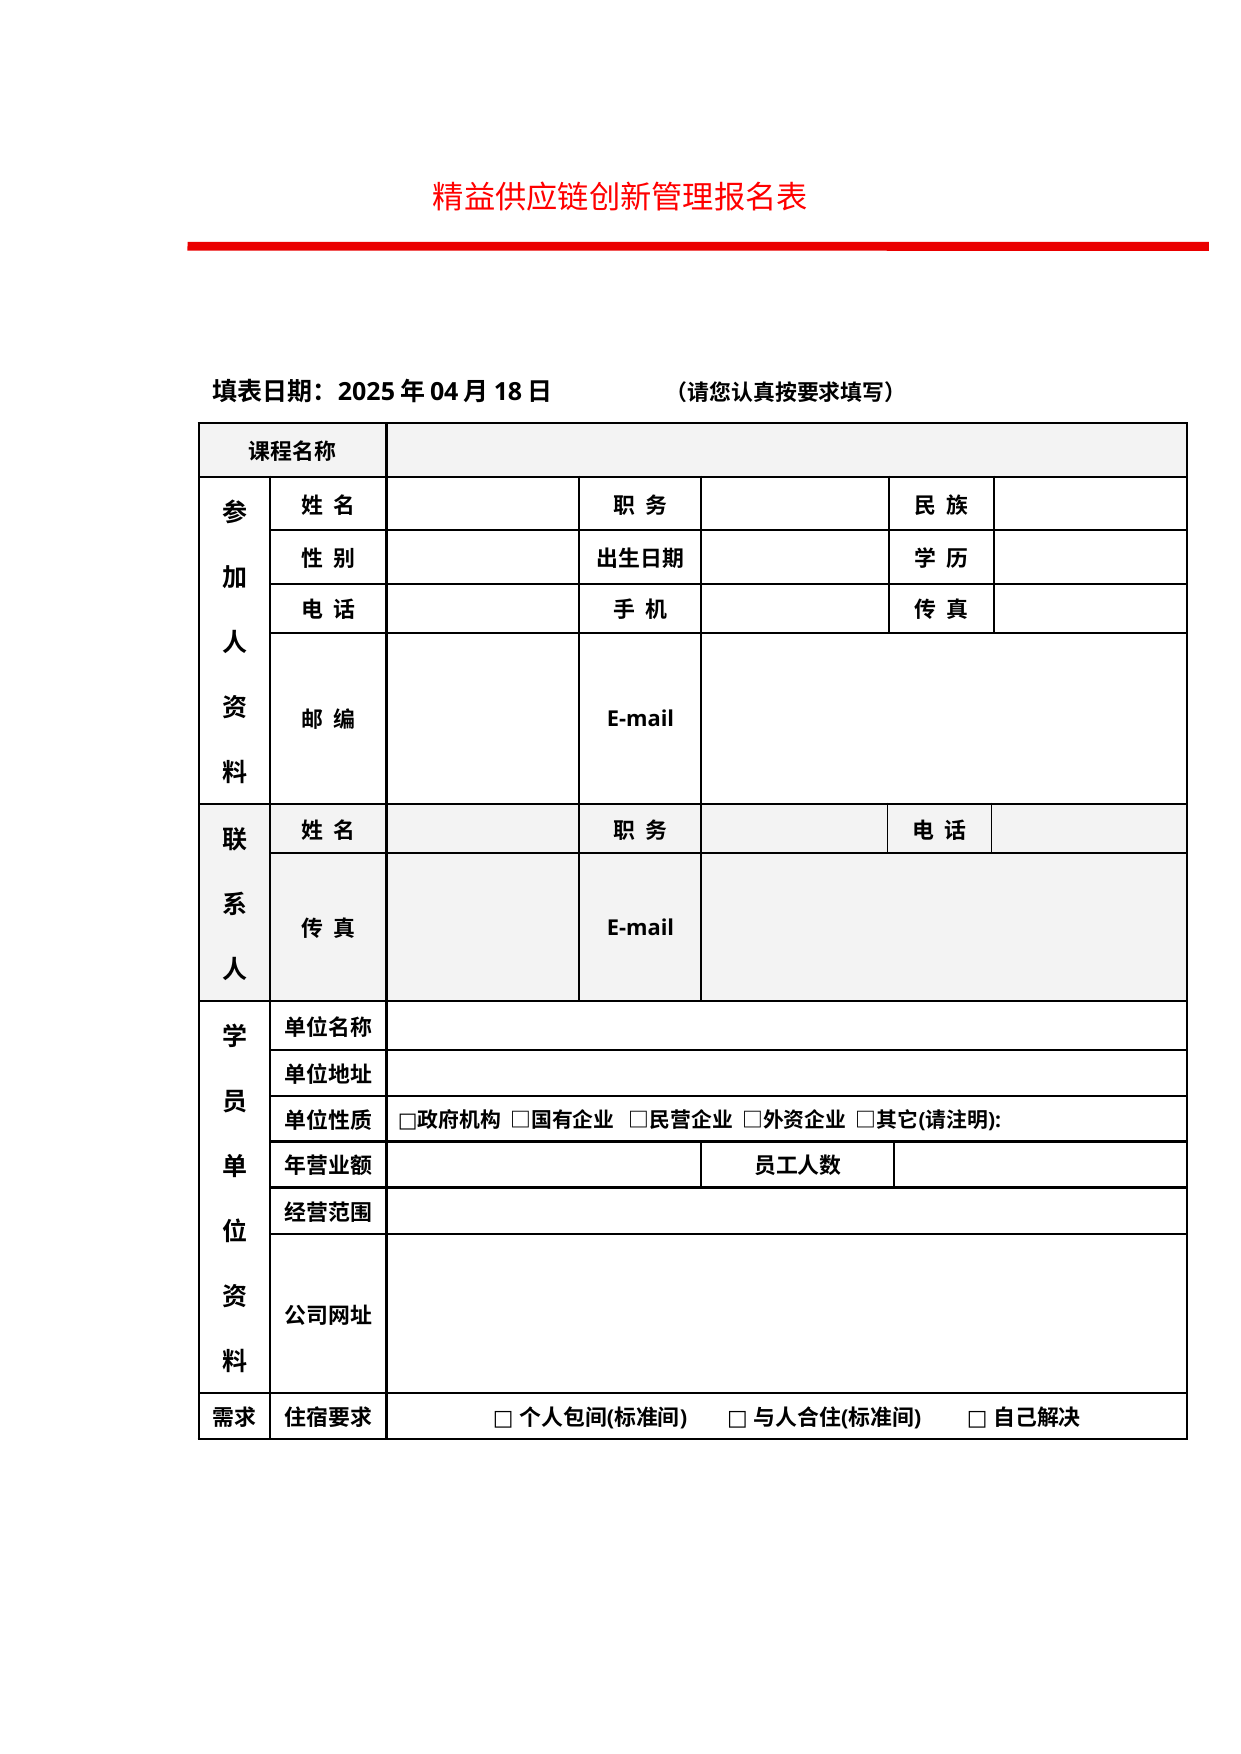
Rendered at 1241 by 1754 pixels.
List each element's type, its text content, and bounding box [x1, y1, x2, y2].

table_cell 职 务 [580, 478, 700, 529]
table_cell 出生日期 [580, 531, 700, 582]
table_cell 传 真 [271, 854, 385, 1000]
table_cell □政府机构 □国有企业 □民营企业 □外资企业 □其它(请注明): [388, 1097, 1186, 1140]
table_cell [388, 805, 578, 852]
table_cell [702, 854, 1186, 1000]
table_cell [388, 585, 578, 632]
table_cell [995, 478, 1186, 529]
table_cell 手 机 [580, 585, 700, 632]
table_cell [388, 531, 578, 582]
table_cell 单位地址 [271, 1051, 385, 1095]
table_cell 单位性质 [271, 1097, 385, 1140]
table_cell [388, 1002, 1186, 1049]
table_cell 需求 [200, 1394, 269, 1438]
table_cell 电 话 [888, 805, 991, 852]
table_header [388, 424, 1186, 476]
table_cell 公司网址 [271, 1235, 385, 1392]
table_cell [702, 585, 888, 632]
table_cell [388, 1235, 1186, 1392]
table_cell [992, 805, 1186, 852]
text 填表日期：2025年04月18日 （请您认真按要求填写） [187, 357, 1053, 422]
table_cell 邮 编 [271, 634, 385, 803]
table_cell 性 别 [271, 531, 385, 582]
table_cell 单位名称 [271, 1002, 385, 1049]
table_cell [388, 478, 578, 529]
table_cell [388, 634, 578, 803]
table_cell 员工人数 [702, 1143, 893, 1186]
table_cell □ 个人包间(标准间) □ 与人合住(标准间) □ 自己解决 [388, 1394, 1186, 1438]
table_cell [388, 1143, 700, 1186]
table_cell [388, 854, 578, 1000]
table_cell 职 务 [580, 805, 700, 852]
table_cell 联 系 人 [200, 805, 269, 1000]
text 精益供应链创新管理报名表 [187, 162, 1053, 227]
table_cell 参加人资料 [200, 478, 269, 803]
table_cell 姓 名 [271, 805, 385, 852]
table_cell [995, 531, 1186, 582]
table_cell [702, 478, 888, 529]
table_cell 民 族 [890, 478, 993, 529]
table_cell 姓 名 [271, 478, 385, 529]
table_cell [388, 1189, 1186, 1233]
table_header 课程名称 [200, 424, 385, 476]
table_cell 住宿要求 [271, 1394, 385, 1438]
table_cell [895, 1143, 1186, 1186]
table_cell 学 历 [890, 531, 993, 582]
table_cell 传 真 [890, 585, 993, 632]
table_cell [388, 1051, 1186, 1095]
table_cell 年营业额 [271, 1143, 385, 1186]
table_cell E-mail [580, 854, 700, 1000]
table_cell [702, 805, 887, 852]
table_cell [702, 531, 888, 582]
table_cell 经营范围 [271, 1189, 385, 1233]
table_cell [995, 585, 1186, 632]
table_cell 电 话 [271, 585, 385, 632]
table_cell E-mail [580, 634, 700, 803]
table_cell [702, 634, 1186, 803]
table_cell 学 员 单 位 资 料 [200, 1002, 269, 1392]
